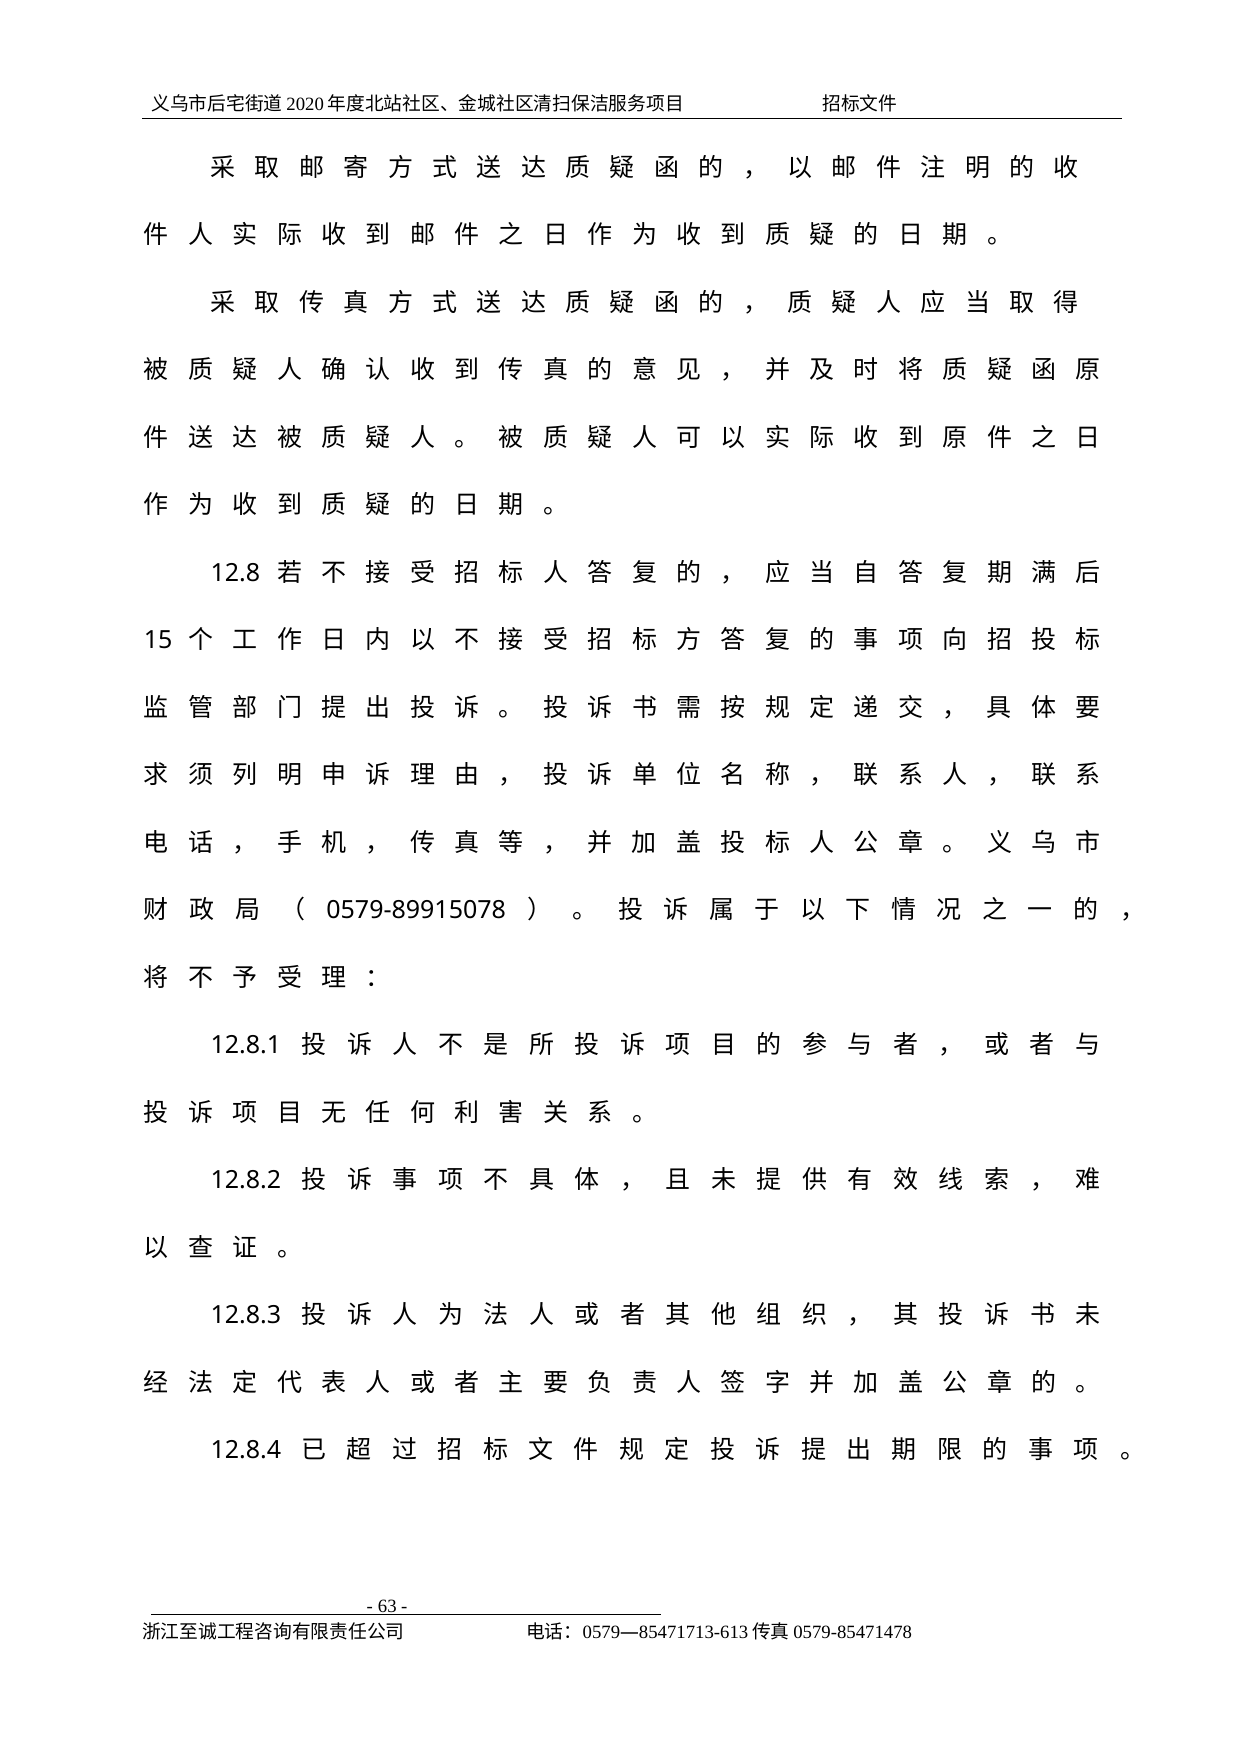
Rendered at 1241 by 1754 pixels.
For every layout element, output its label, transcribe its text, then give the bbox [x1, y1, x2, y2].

text 12.8.1 投诉人不是所投诉项目的参与者，或者与投诉项目无任何利害关系。 [144, 1009, 1120, 1144]
text 12.8若不接受招标人答复的，应当自答复期满后15个工作日内以不接受招标方答复的事项向招投标监管部门提出投诉。投诉书需按规定递交，具体要求须列明申诉理由，投诉单位名称，联系人，联系电话，手机，传真等，并加盖投标人公章。义乌市财政局（0579-89915078）。投诉属于以下情况之一的，将不予受理： [144, 537, 1120, 1009]
text 采取传真方式送达质疑函的，质疑人应当取得被质疑人确认收到传真的意见，并及时将质疑函原件送达被质疑人。被质疑人可以实际收到原件之日作为收到质疑的日期。 [144, 267, 1120, 537]
text 采取邮寄方式送达质疑函的，以邮件注明的收件人实际收到邮件之日作为收到质疑的日期。 [144, 132, 1120, 267]
text 12.8.3 投诉人为法人或者其他组织，其投诉书未经法定代表人或者主要负责人签字并加盖公章的。 [144, 1279, 1120, 1414]
text 12.8.2 投诉事项不具体，且未提供有效线索，难以查证。 [144, 1144, 1120, 1279]
text 12.8.4 已超过招标文件规定投诉提出期限的事项。 [144, 1414, 1120, 1549]
